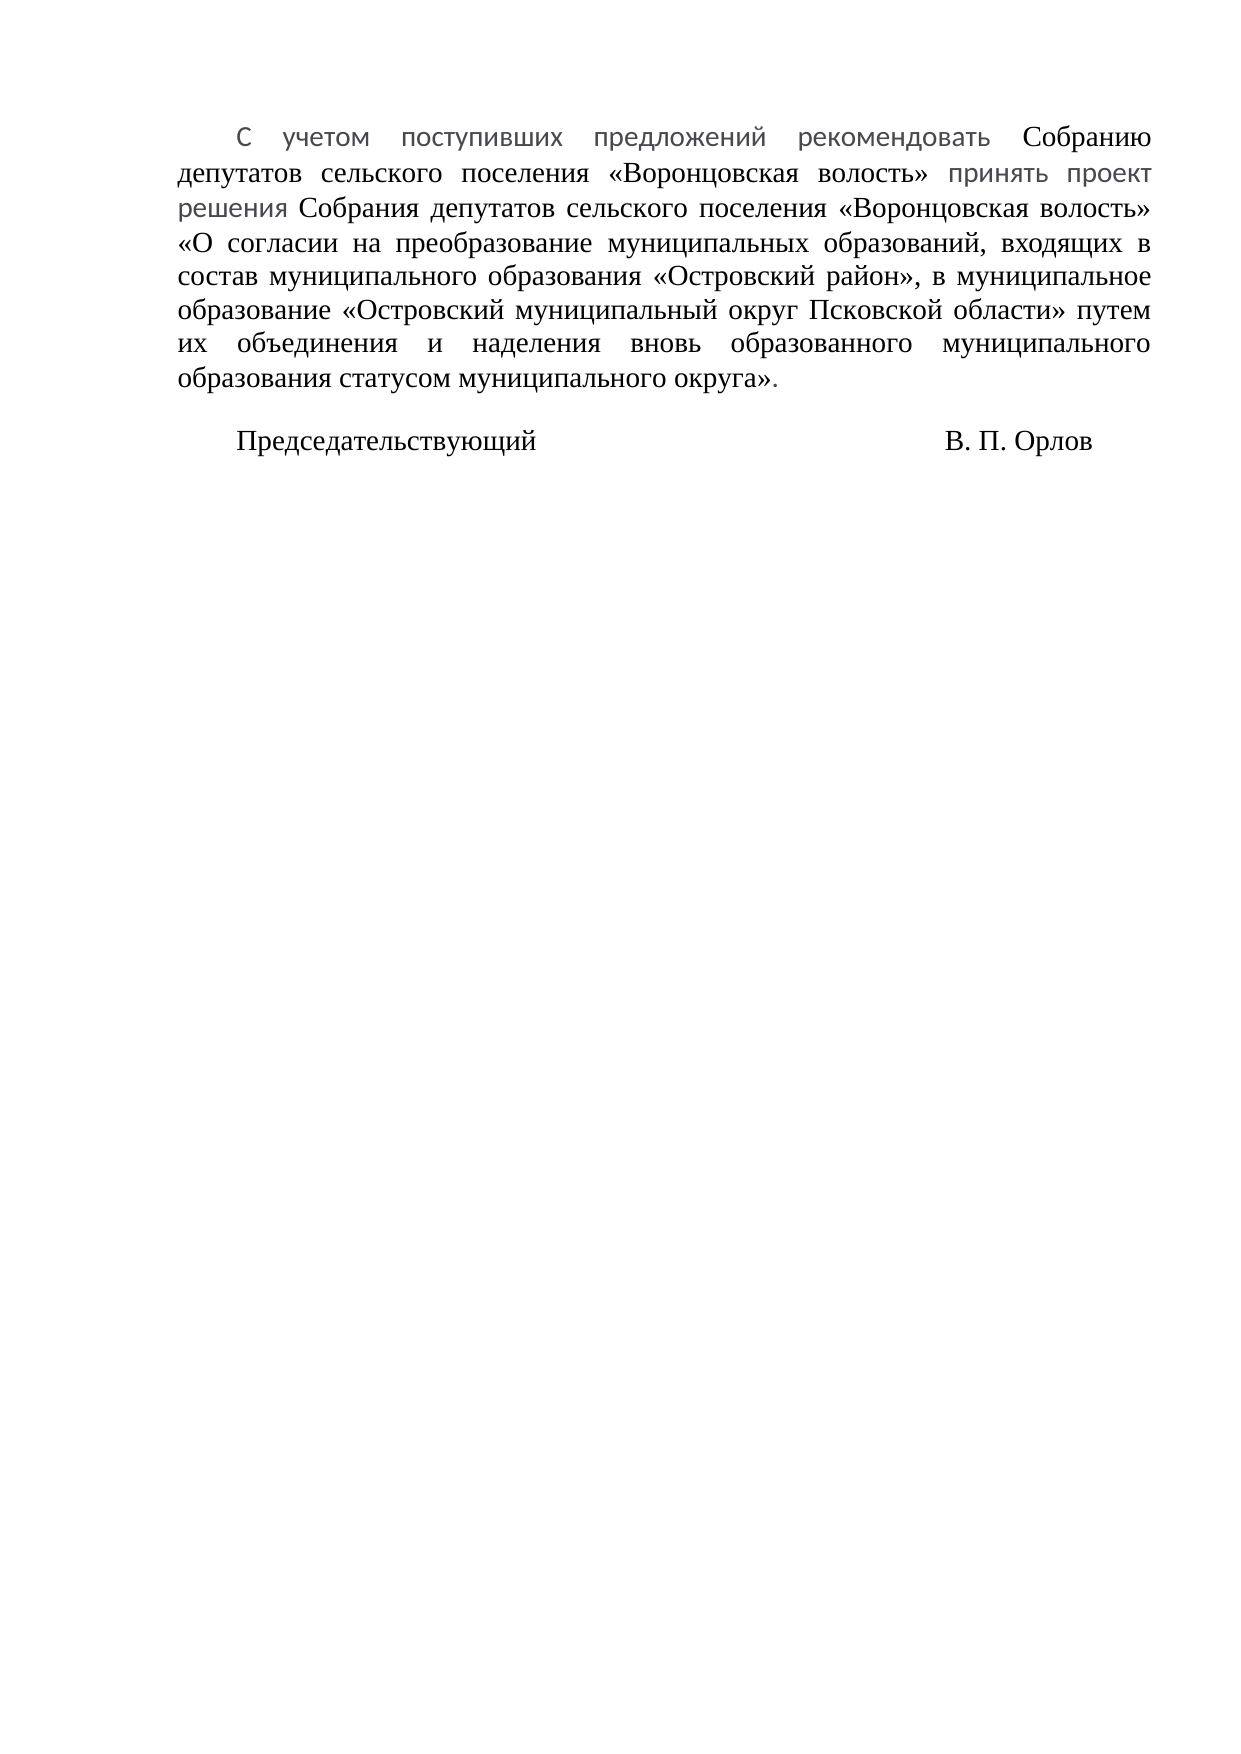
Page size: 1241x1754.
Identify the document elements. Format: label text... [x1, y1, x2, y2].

text Председательствующий В. П. Орлов [177, 423, 1152, 456]
text С учетом поступивших предложений рекомендовать Собранию депутатов сельского поселения «Воронцовская волость» принять проект решения Собрания депутатов сельского поселения «Воронцовская волость» «О согласии на преобразование муниципальных образований, входящих в состав муниципального образования «Островский район», в муниципальное образование «Островский муниципальный округ Псковской области» путем их объединения и наделения вновь образованного муниципального образования статусом муниципального округа». [177, 118, 1152, 395]
